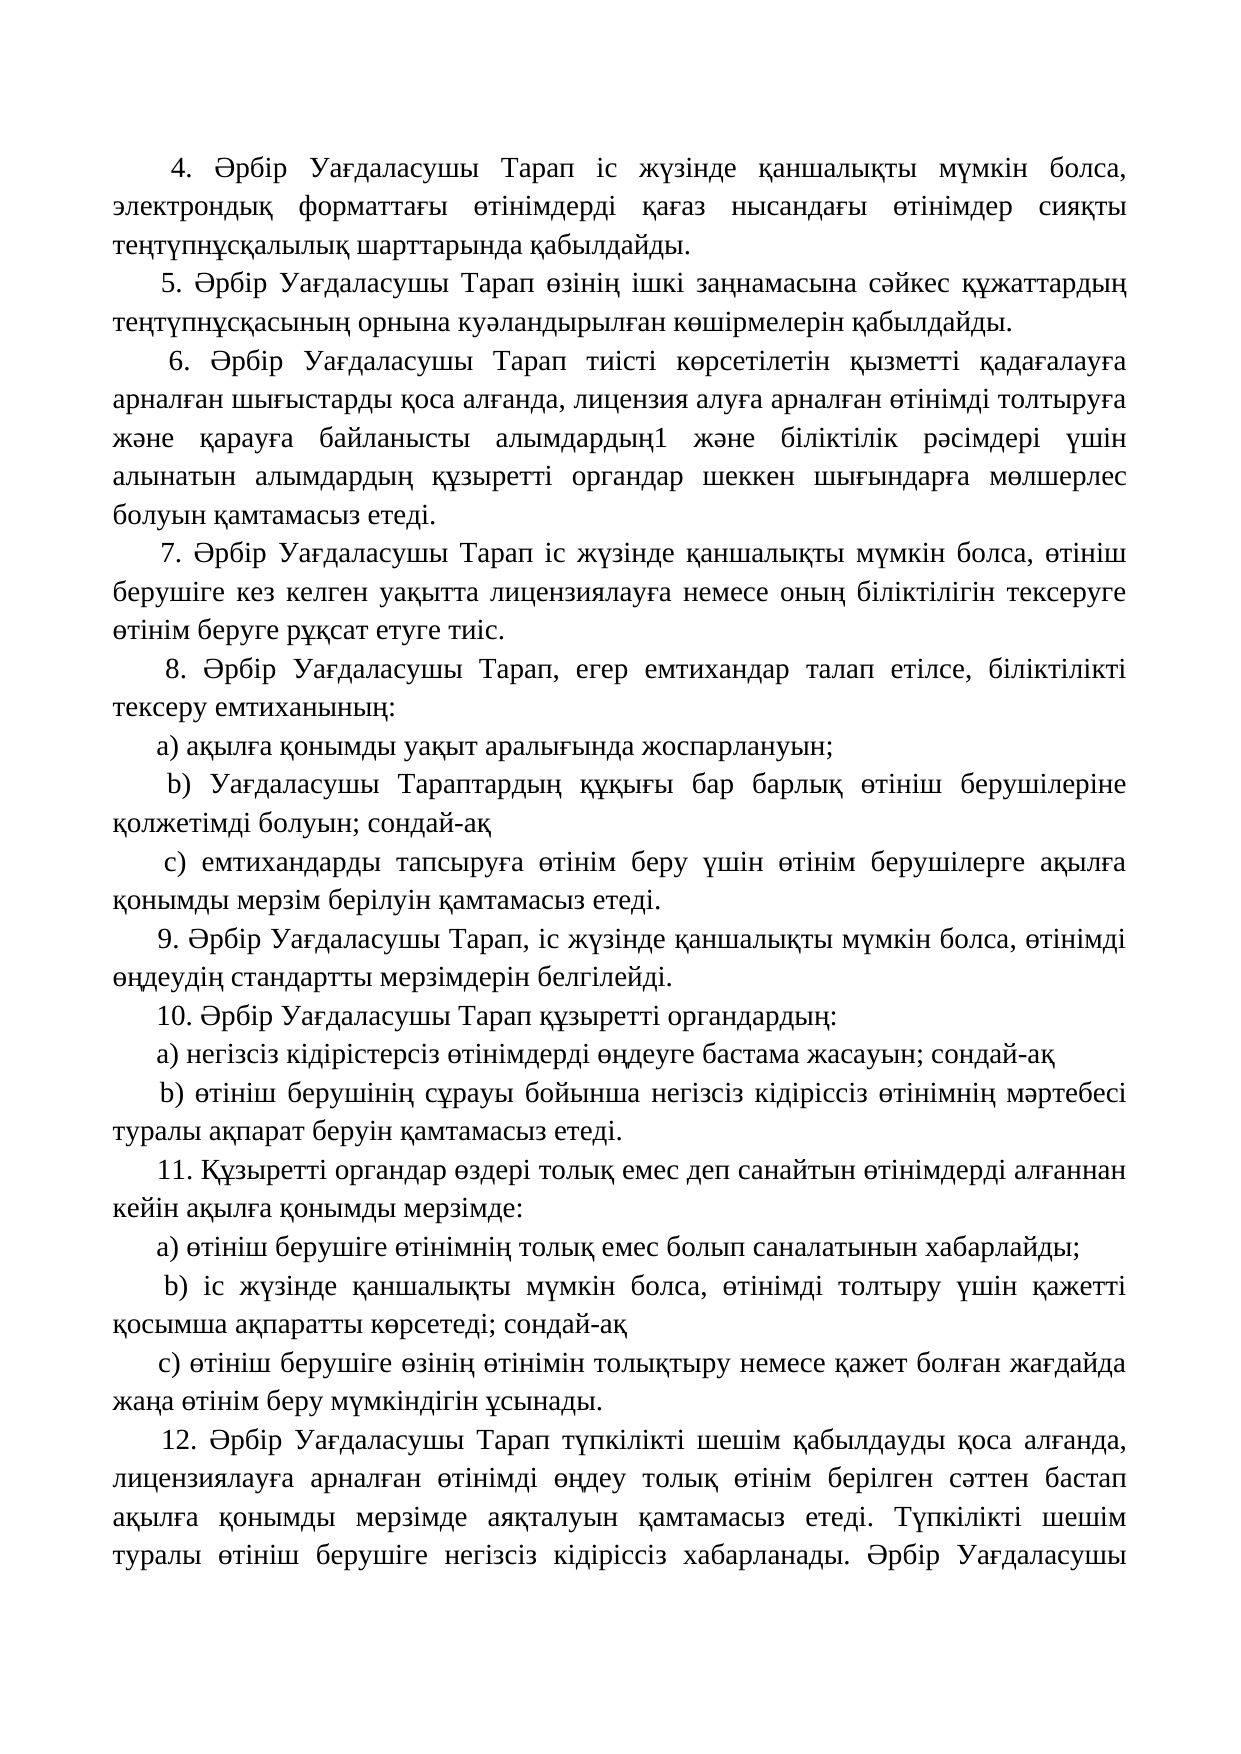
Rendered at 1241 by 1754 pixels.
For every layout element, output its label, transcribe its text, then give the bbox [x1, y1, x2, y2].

text 8. Әрбір Уағдаласушы Тарап, егер емтихандар талап етілсе, біліктілікті тексеру емтиханының: [112, 651, 1128, 723]
text 9. Әрбiр Уағдаласушы Тарап, іс жүзінде қаншалықты мүмкін болса, өтiнiмдi өңдеудің стандартты мерзiмдерін белгiлейдi. [112, 921, 1128, 993]
text 7. Әрбiр Уағдаласушы Тарап іс жүзінде қаншалықты мүмкiн болса, өтiнiш берушiге кез келген уақытта лицензиялауға немесе оның бiлiктiлiгiн тексеруге өтінім беруге рұқсат етуге тиіс. [112, 535, 1128, 646]
text b) іс жүзінде қаншалықты мүмкiн болса, өтінімді толтыру үшін қажетті қосымша ақпаратты көрсетеді; сондай-ақ [112, 1268, 1128, 1340]
text b) өтiнiш берушiнiң сұрауы бойынша негiзсiз кiдiрiссіз өтiнiмнiң мәртебесi туралы ақпарат беруiн қамтамасыз етеді. [112, 1075, 1128, 1147]
text 4. Әрбiр Уағдаласушы Тарап іс жүзінде қаншалықты мүмкiн болса, электрондық форматтағы өтінімдерді қағаз нысандағы өтінімдер сияқты теңтүпнұсқалылық шарттарында қабылдайды. [112, 150, 1128, 261]
text a) ақылға қонымды уақыт аралығында жоспарлануын; [112, 728, 1128, 762]
text c) емтихандарды тапсыруға өтінім беру үшін өтінім берушілерге ақылға қонымды мерзім берілуін қамтамасыз етеді. [112, 844, 1128, 916]
text 11. Құзыретті органдар өздері толық емес деп санайтын өтінімдерді алғаннан кейін ақылға қонымды мерзімде: [112, 1152, 1128, 1224]
text c) өтініш берушіге өзінің өтінімін толықтыру немесе қажет болған жағдайда жаңа өтінім беру мүмкіндігін ұсынады. [112, 1345, 1128, 1417]
text 6. Әрбiр Уағдаласушы Тарап тиiстi көрсетілетін қызметті қадағалауға арналған шығыстарды қоса алғанда, лицензия алуға арналған өтiнiмдi толтыруға және қарауға байланысты алымдардың1 және бiлiктiлiк рәсiмдерi үшiн алынатын алымдардың құзыреттi органдар шеккен шығындарға мөлшерлес болуын қамтамасыз етедi. [112, 343, 1128, 530]
text a) өтініш берушіге өтінімнің толық емес болып саналатынын хабарлайды; [112, 1229, 1128, 1263]
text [112, 1422, 1128, 1571]
text 10. Әрбiр Уағдаласушы Тарап құзыреттi органдардың: [112, 998, 1128, 1031]
text a) негізсіз кідірістерсіз өтінімдерді өңдеуге бастама жасауын; сондай-ақ [112, 1036, 1128, 1070]
text 5. Әрбiр Уағдаласушы Тарап өзiнiң iшкi заңнамасына сәйкес құжаттардың теңтүпнұсқасының орнына куәландырылған көшiрмелерін қабылдайды. [112, 266, 1128, 338]
text b) Уағдаласушы Тараптардың құқығы бар барлық өтініш берушілеріне қолжетімді болуын; сондай-ақ [112, 767, 1128, 839]
